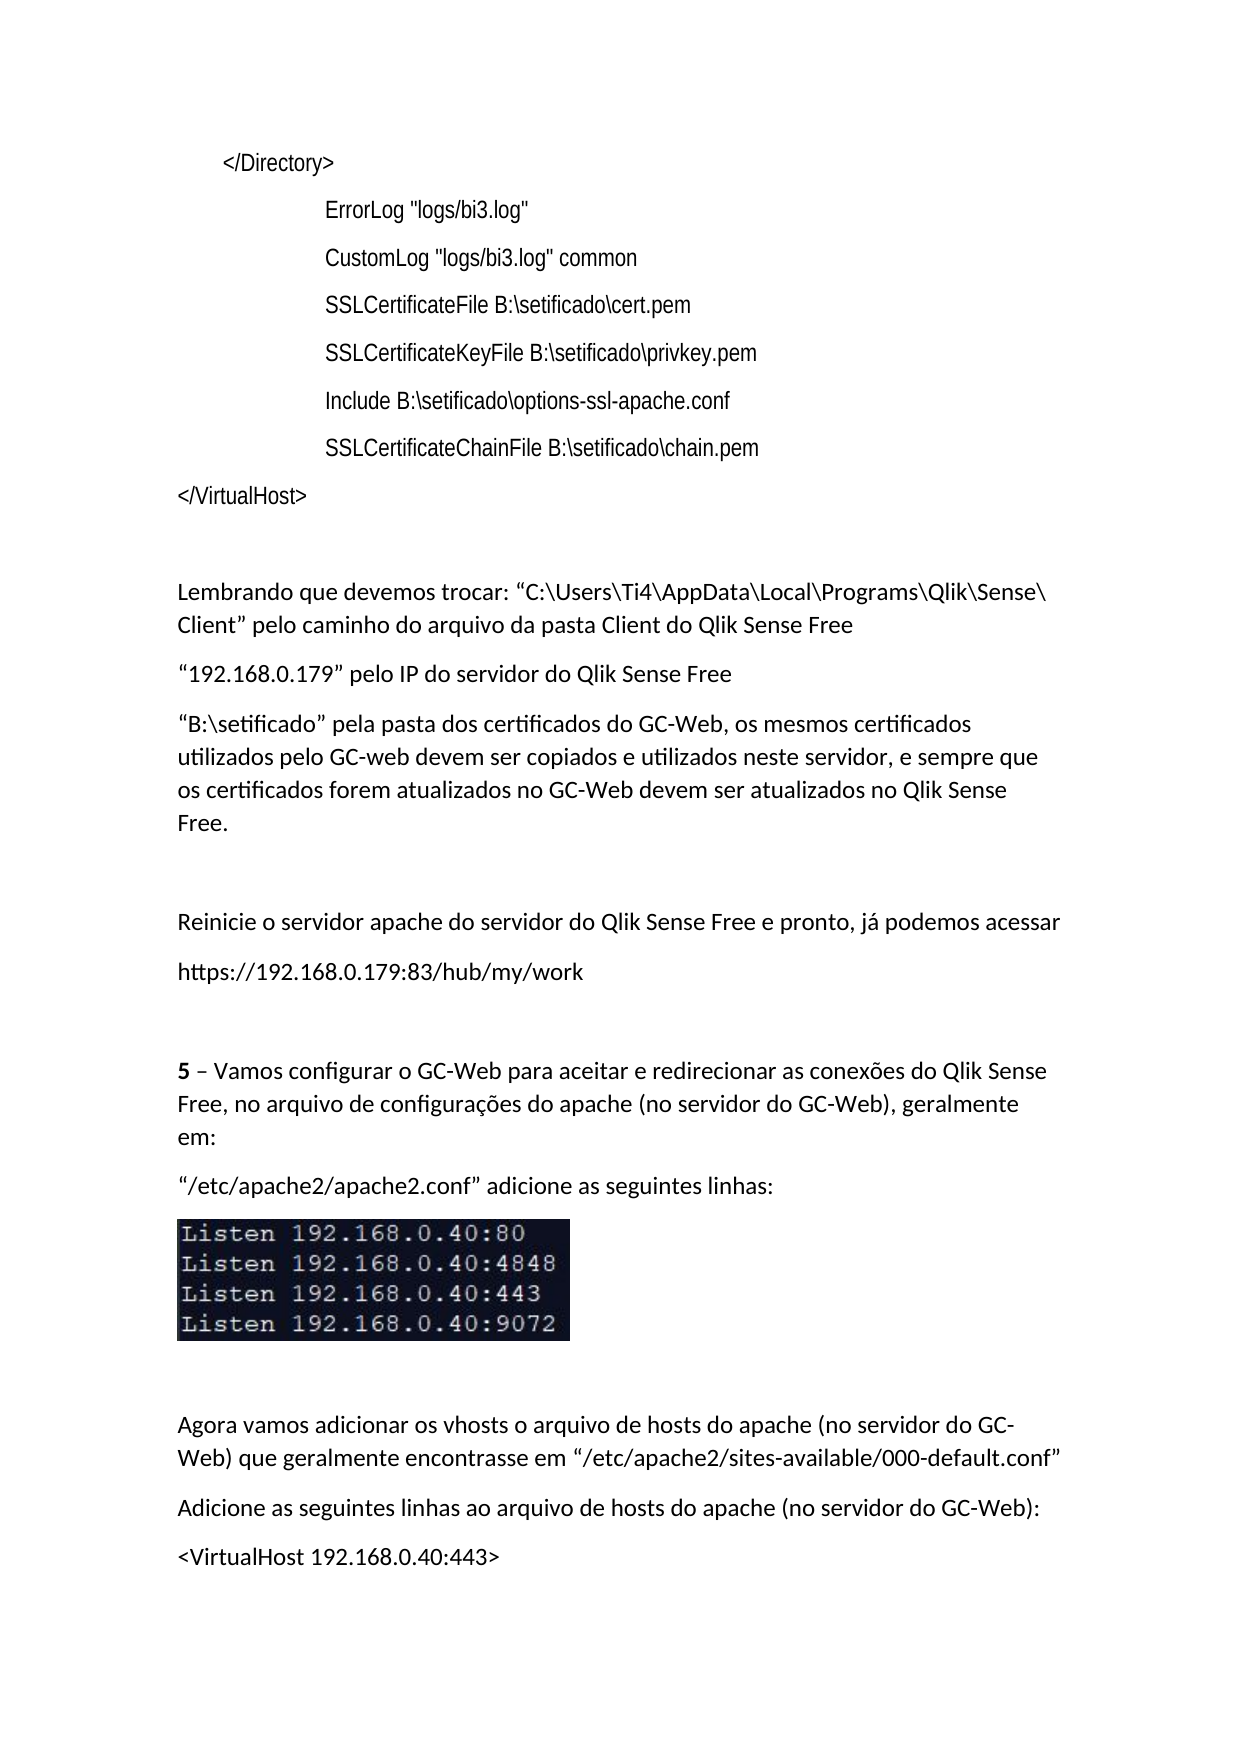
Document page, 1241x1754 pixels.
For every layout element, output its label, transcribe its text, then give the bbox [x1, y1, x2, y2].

text ErrorLog "logs/bi3.log" [177, 195, 1063, 224]
text Reinicie o servidor apache do servidor do Qlik Sense Free e pronto, já podemos acessar [177, 906, 1063, 937]
text Include B:\setificado\options-ssl-apache.conf [177, 386, 1063, 414]
text “/etc/apache2/apache2.conf” adicione as seguintes linhas: [177, 1170, 1063, 1201]
text Lembrando que devemos trocar: “C:\Users\Ti4\AppData\Local\Programs\Qlik\Sense\Client” pelo caminho do arquivo da pasta Client do Qlik Sense Free [177, 576, 1063, 639]
text “B:\setificado” pela pasta dos certificados do GC-Web, os mesmos certificados utilizados pelo GC-web devem ser copiados e utilizados neste servidor, e sempre que os certificados forem atualizados no GC-Web devem ser atualizados no Qlik Sense Free. [177, 708, 1063, 837]
picture [177, 1219, 570, 1341]
text SSLCertificateFile B:\setificado\cert.pem [177, 290, 1063, 319]
text 5 – Vamos configurar o GC-Web para aceitar e redirecionar as conexões do Qlik Sense Free, no arquivo de configurações do apache (no servidor do GC-Web), geralmente em: [177, 1055, 1063, 1151]
text https://192.168.0.179:83/hub/my/work [177, 956, 1063, 986]
text Adicione as seguintes linhas ao arquivo de hosts do apache (no servidor do GC-Web): [177, 1492, 1063, 1522]
text Agora vamos adicionar os vhosts o arquivo de hosts do apache (no servidor do GC-Web) que geralmente encontrasse em “/etc/apache2/sites-available/000-default.conf” [177, 1409, 1063, 1473]
text </Directory> [177, 148, 1063, 176]
text <VirtualHost 192.168.0.40:443> [177, 1541, 1063, 1572]
text SSLCertificateKeyFile B:\setificado\privkey.pem [177, 338, 1063, 367]
text SSLCertificateChainFile B:\setificado\chain.pem [177, 433, 1063, 462]
text </VirtualHost> [177, 481, 1063, 509]
text CustomLog "logs/bi3.log" common [177, 243, 1063, 271]
text “192.168.0.179” pelo IP do servidor do Qlik Sense Free [177, 658, 1063, 689]
